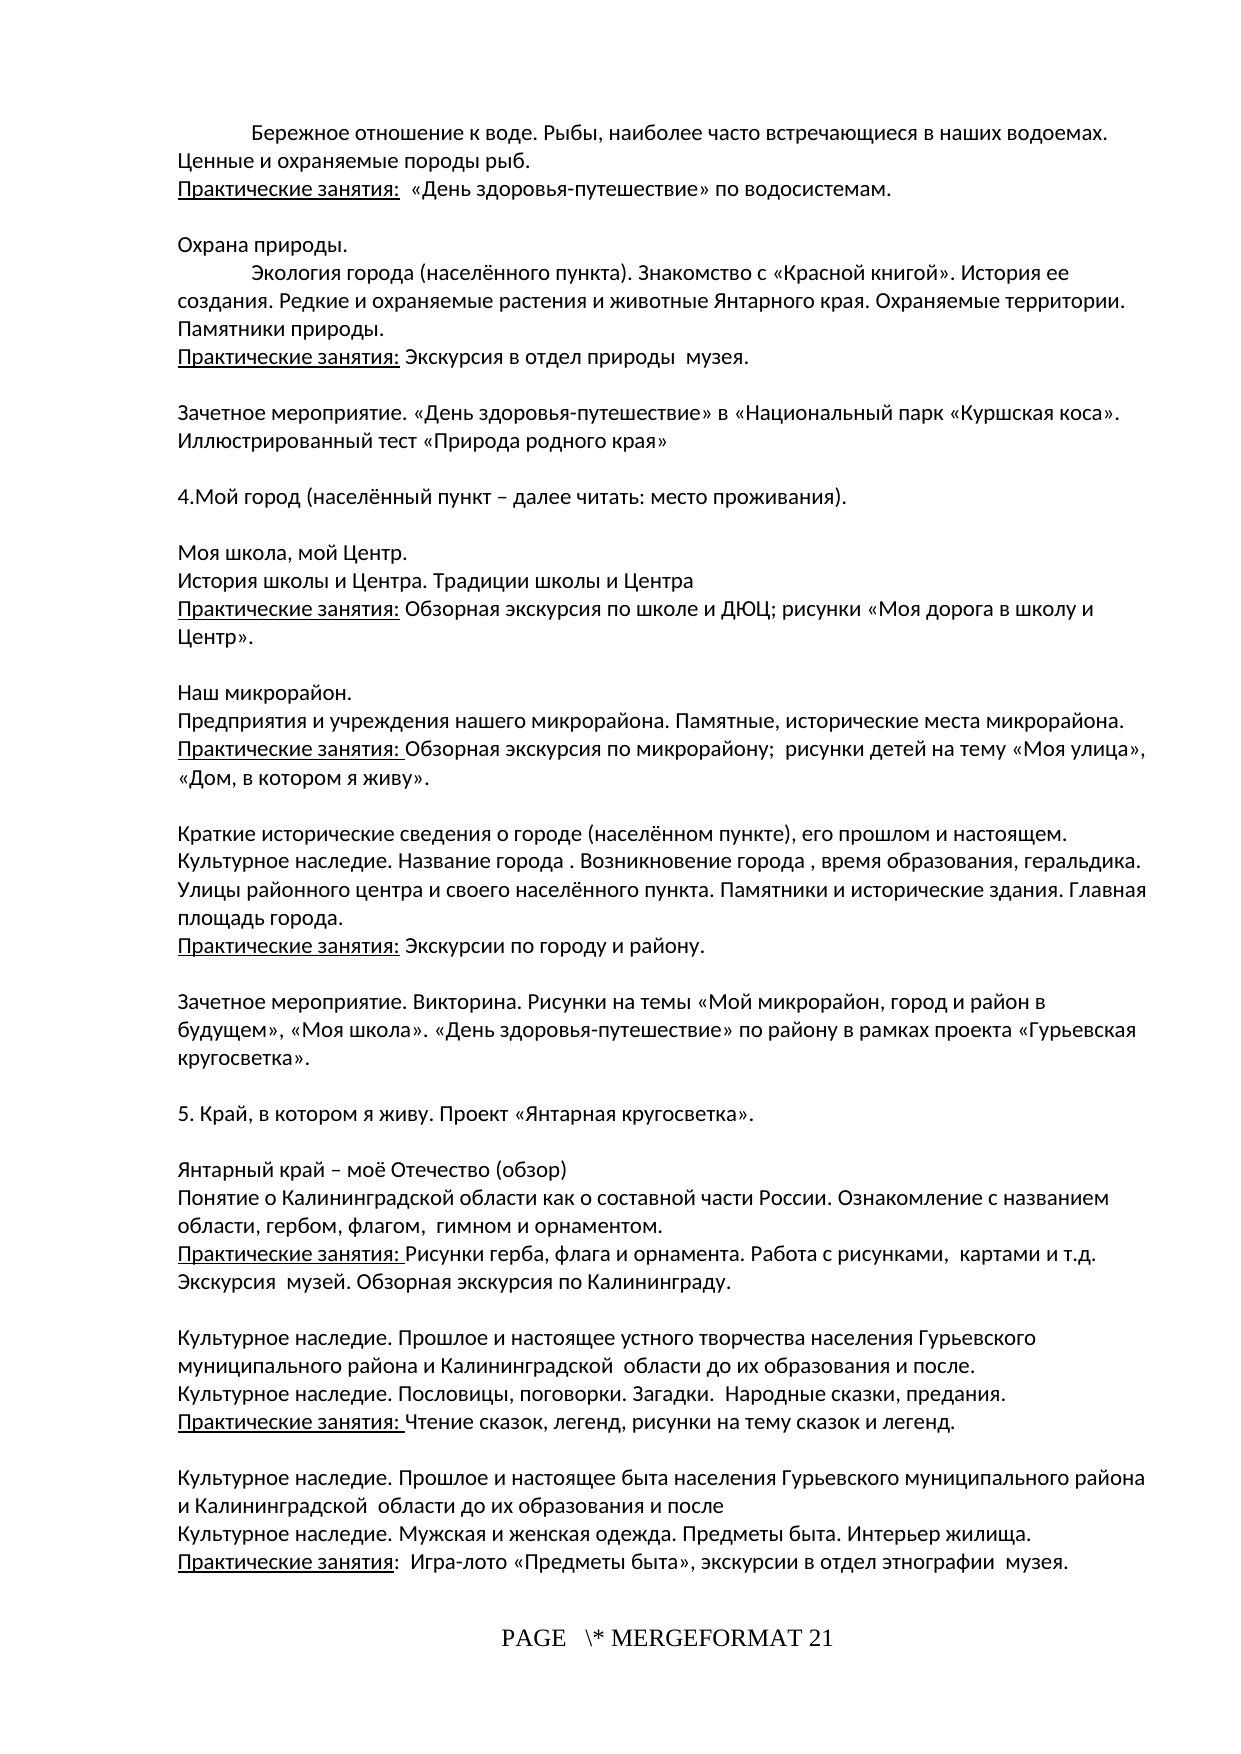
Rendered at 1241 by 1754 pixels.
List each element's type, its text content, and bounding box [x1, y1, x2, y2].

text Культурное наследие. Пословицы, поговорки. Загадки. Народные сказки, предания. [177, 1379, 1152, 1407]
text Культурное наследие. Прошлое и настоящее быта населения Гурьевского муниципального района и Калининградской области до их образования и после [177, 1463, 1152, 1519]
text Наш микрорайон. [177, 678, 1152, 707]
text Культурное наследие. Название города . Возникновение города , время образования, геральдика. Улицы районного центра и своего населённого пункта. Памятники и исторические здания. Главная площадь города. [177, 847, 1152, 931]
text 4.Мой город (населённый пункт – далее читать: место проживания). [177, 482, 1152, 510]
text 5. Край, в котором я живу. Проект «Янтарная кругосветка». [177, 1099, 1152, 1127]
text Практические занятия: «День здоровья-путешествие» по водосистемам. [177, 174, 1152, 202]
text Культурное наследие. Мужская и женская одежда. Предметы быта. Интерьер жилища. [177, 1519, 1152, 1547]
text Культурное наследие. Прошлое и настоящее устного творчества населения Гурьевского муниципального района и Калининградской области до их образования и после. [177, 1323, 1152, 1379]
text Практические занятия: Экскурсия в отдел природы музея. [177, 342, 1152, 370]
text Зачетное мероприятие. Викторина. Рисунки на темы «Мой микрорайон, город и район в будущем», «Моя школа». «День здоровья-путешествие» по району в рамках проекта «Гурьевская кругосветка». [177, 987, 1152, 1071]
text Экология города (населённого пункта). Знакомство с «Красной книгой». История ее создания. Редкие и охраняемые растения и животные Янтарного края. Охраняемые территории. Памятники природы. [177, 258, 1152, 342]
text Предприятия и учреждения нашего микрорайона. Памятные, исторические места микрорайона. [177, 707, 1152, 734]
text Понятие о Калининградской области как о составной части России. Ознакомление с названием области, гербом, флагом, гимном и орнаментом. [177, 1183, 1152, 1239]
text Практические занятия: Чтение сказок, легенд, рисунки на тему сказок и легенд. [177, 1407, 1152, 1435]
text Практические занятия: Обзорная экскурсия по микрорайону; рисунки детей на тему «Моя улица», «Дом, в котором я живу». [177, 734, 1152, 791]
text Янтарный край – моё Отечество (обзор) [177, 1155, 1152, 1183]
text Практические занятия: Экскурсии по городу и району. [177, 931, 1152, 959]
text Практические занятия: Игра-лото «Предметы быта», экскурсии в отдел этнографии музея. [177, 1547, 1152, 1575]
text История школы и Центра. Традиции школы и Центра [177, 566, 1152, 594]
text Практические занятия: Обзорная экскурсия по школе и ДЮЦ; рисунки «Моя дорога в школу и Центр». [177, 594, 1152, 651]
text Бережное отношение к воде. Рыбы, наиболее часто встречающиеся в наших водоемах. Ценные и охраняемые породы рыб. [177, 118, 1152, 174]
text Практические занятия: Рисунки герба, флага и орнамента. Работа с рисунками, картами и т.д. Экскурсия музей. Обзорная экскурсия по Калининграду. [177, 1239, 1152, 1295]
text Охрана природы. [177, 230, 1152, 258]
text Моя школа, мой Центр. [177, 538, 1152, 566]
text Краткие исторические сведения о городе (населённом пункте), его прошлом и настоящем. [177, 819, 1152, 847]
text Зачетное мероприятие. «День здоровья-путешествие» в «Национальный парк «Куршская коса». Иллюстрированный тест «Природа родного края» [177, 398, 1152, 454]
